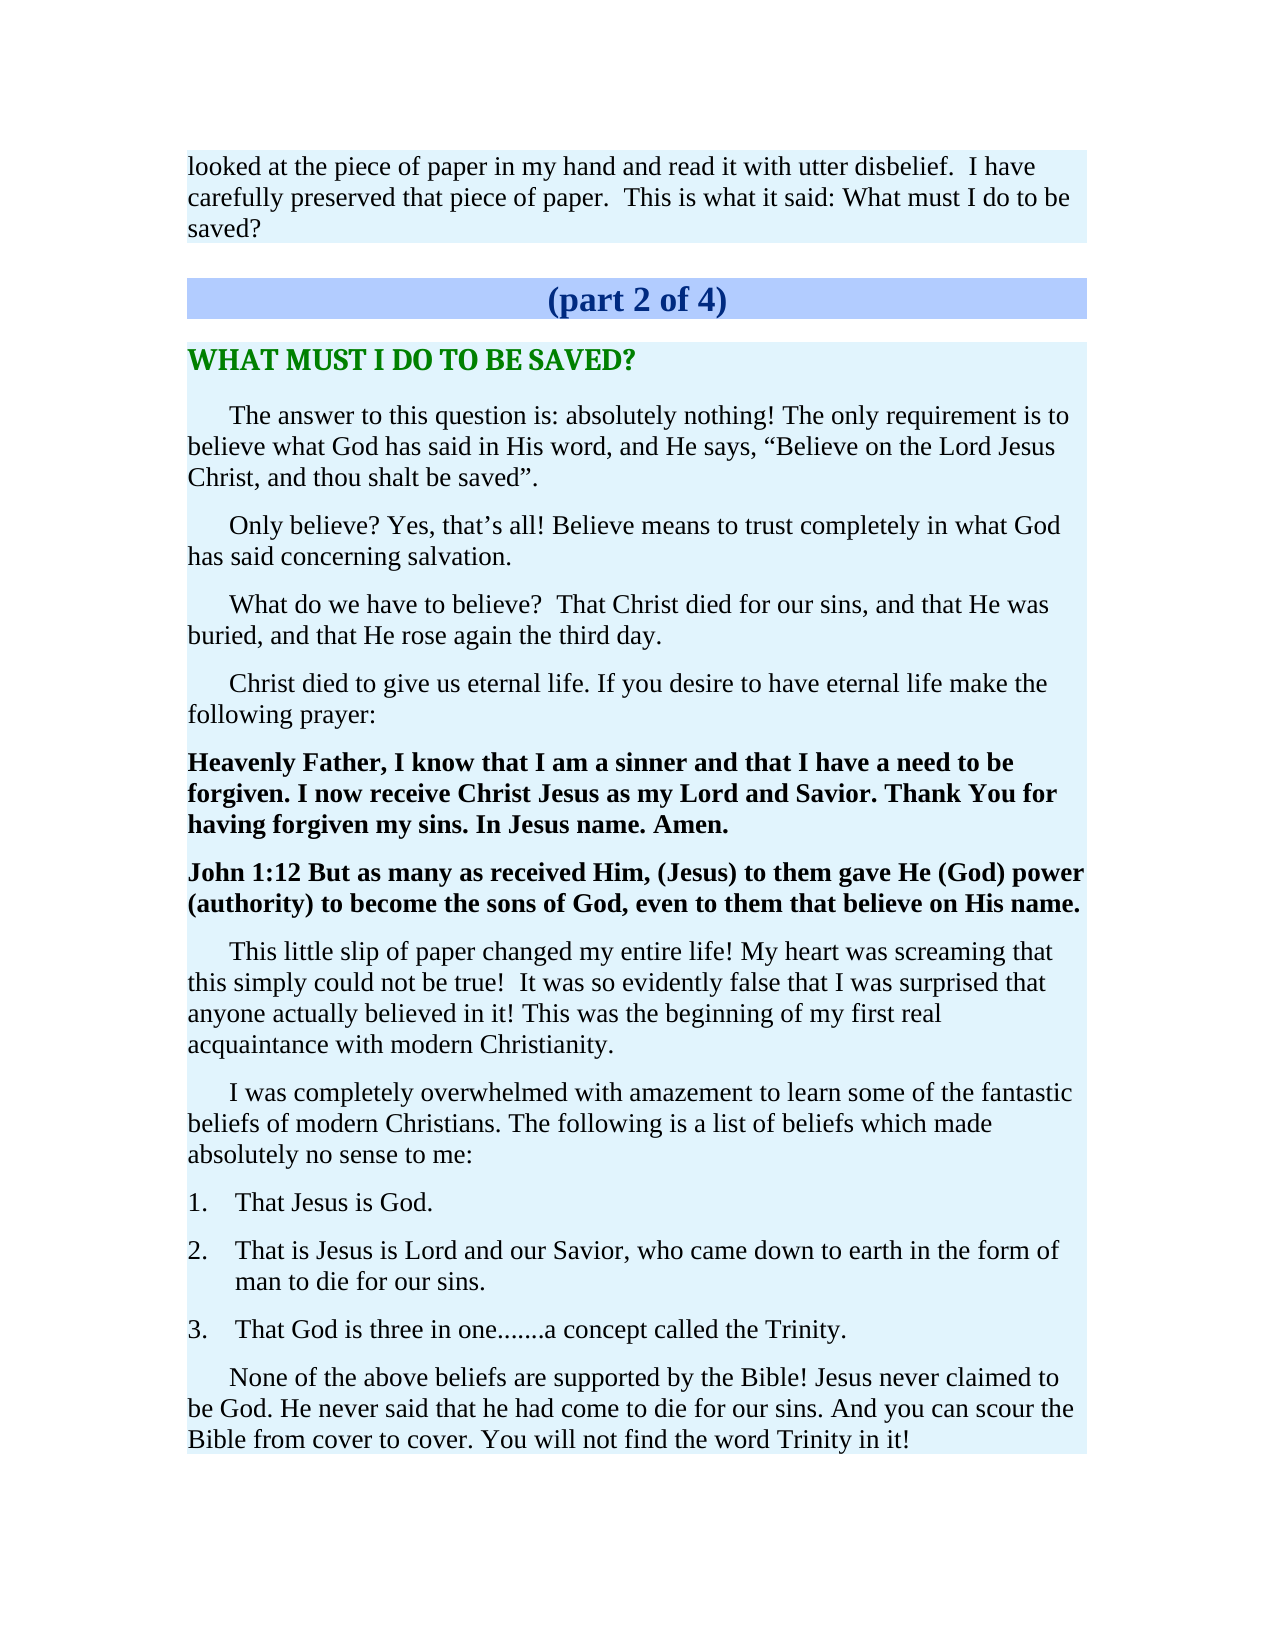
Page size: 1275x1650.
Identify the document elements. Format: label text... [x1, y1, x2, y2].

text John 1:12 But as many as received Him, (Jesus) to them gave He (God) power (authority) to become the sons of God, even to them that believe on His name. [187, 856, 1087, 918]
text 2. That is Jesus is Lord and our Savior, who came down to earth in the form of man to die for our sins. [187, 1234, 1087, 1296]
text Only believe? Yes, that’s all! Believe means to trust completely in what God has said concerning salvation. [187, 509, 1087, 571]
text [187, 150, 1087, 243]
subtitle WHAT MUST I DO TO BE SAVED? [187, 342, 1087, 378]
text None of the above beliefs are supported by the Bible! Jesus never claimed to be God. He never said that he had come to die for our sins. And you can scour the Bible from cover to cover. You will not find the word Trinity in it! [187, 1361, 1087, 1454]
text 3. That God is three in one.......a concept called the Trinity. [187, 1313, 1087, 1344]
text The answer to this question is: absolutely nothing! The only requirement is to believe what God has said in His word, and He says, “Believe on the Lord Jesus Christ, and thou shalt be saved”. [187, 399, 1087, 492]
text 1. That Jesus is God. [187, 1186, 1087, 1217]
text What do we have to believe? That Christ died for our sins, and that He was buried, and that He rose again the third day. [187, 588, 1087, 650]
text This little slip of paper changed my entire life! My heart was screaming that this simply could not be true! It was so evidently false that I was surprised that anyone actually believed in it! This was the beginning of my first real acquaintance with modern Christianity. [187, 935, 1087, 1059]
text Christ died to give us eternal life. If you desire to have eternal life make the following prayer: [187, 667, 1087, 729]
subtitle (part 2 of 4) [187, 278, 1087, 319]
text I was completely overwhelmed with amazement to learn some of the fantastic beliefs of modern Christians. The following is a list of beliefs which made absolutely no sense to me: [187, 1076, 1087, 1170]
text Heavenly Father, I know that I am a sinner and that I have a need to be forgiven. I now receive Christ Jesus as my Lord and Savior. Thank You for having forgiven my sins. In Jesus name. Amen. [187, 746, 1087, 839]
